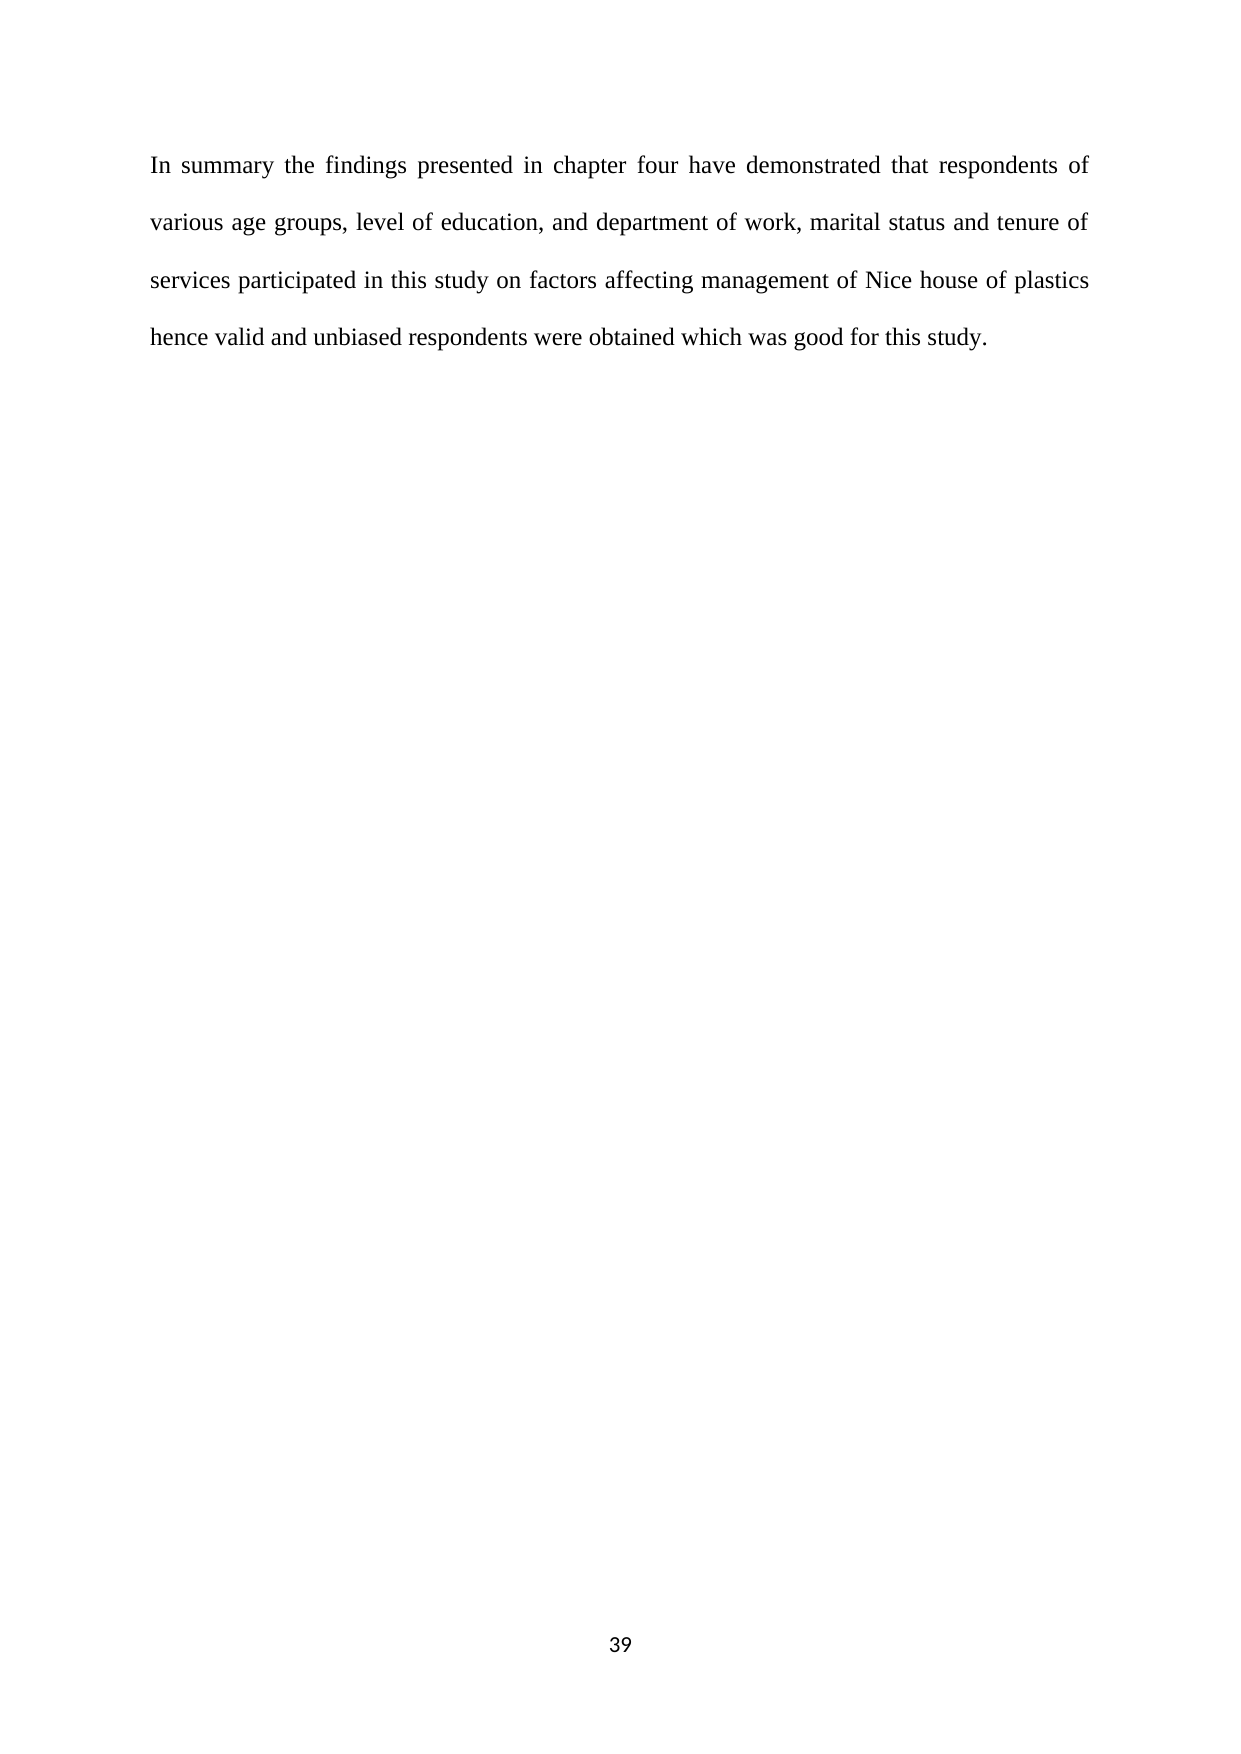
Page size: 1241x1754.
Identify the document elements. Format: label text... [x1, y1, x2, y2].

text In summary the findings presented in chapter four have demonstrated that respondents of various age groups, level of education, and department of work, marital status and tenure of services participated in this study on factors affecting management of Nice house of plastics hence valid and unbiased respondents were obtained which was good for this study. [150, 150, 1090, 351]
